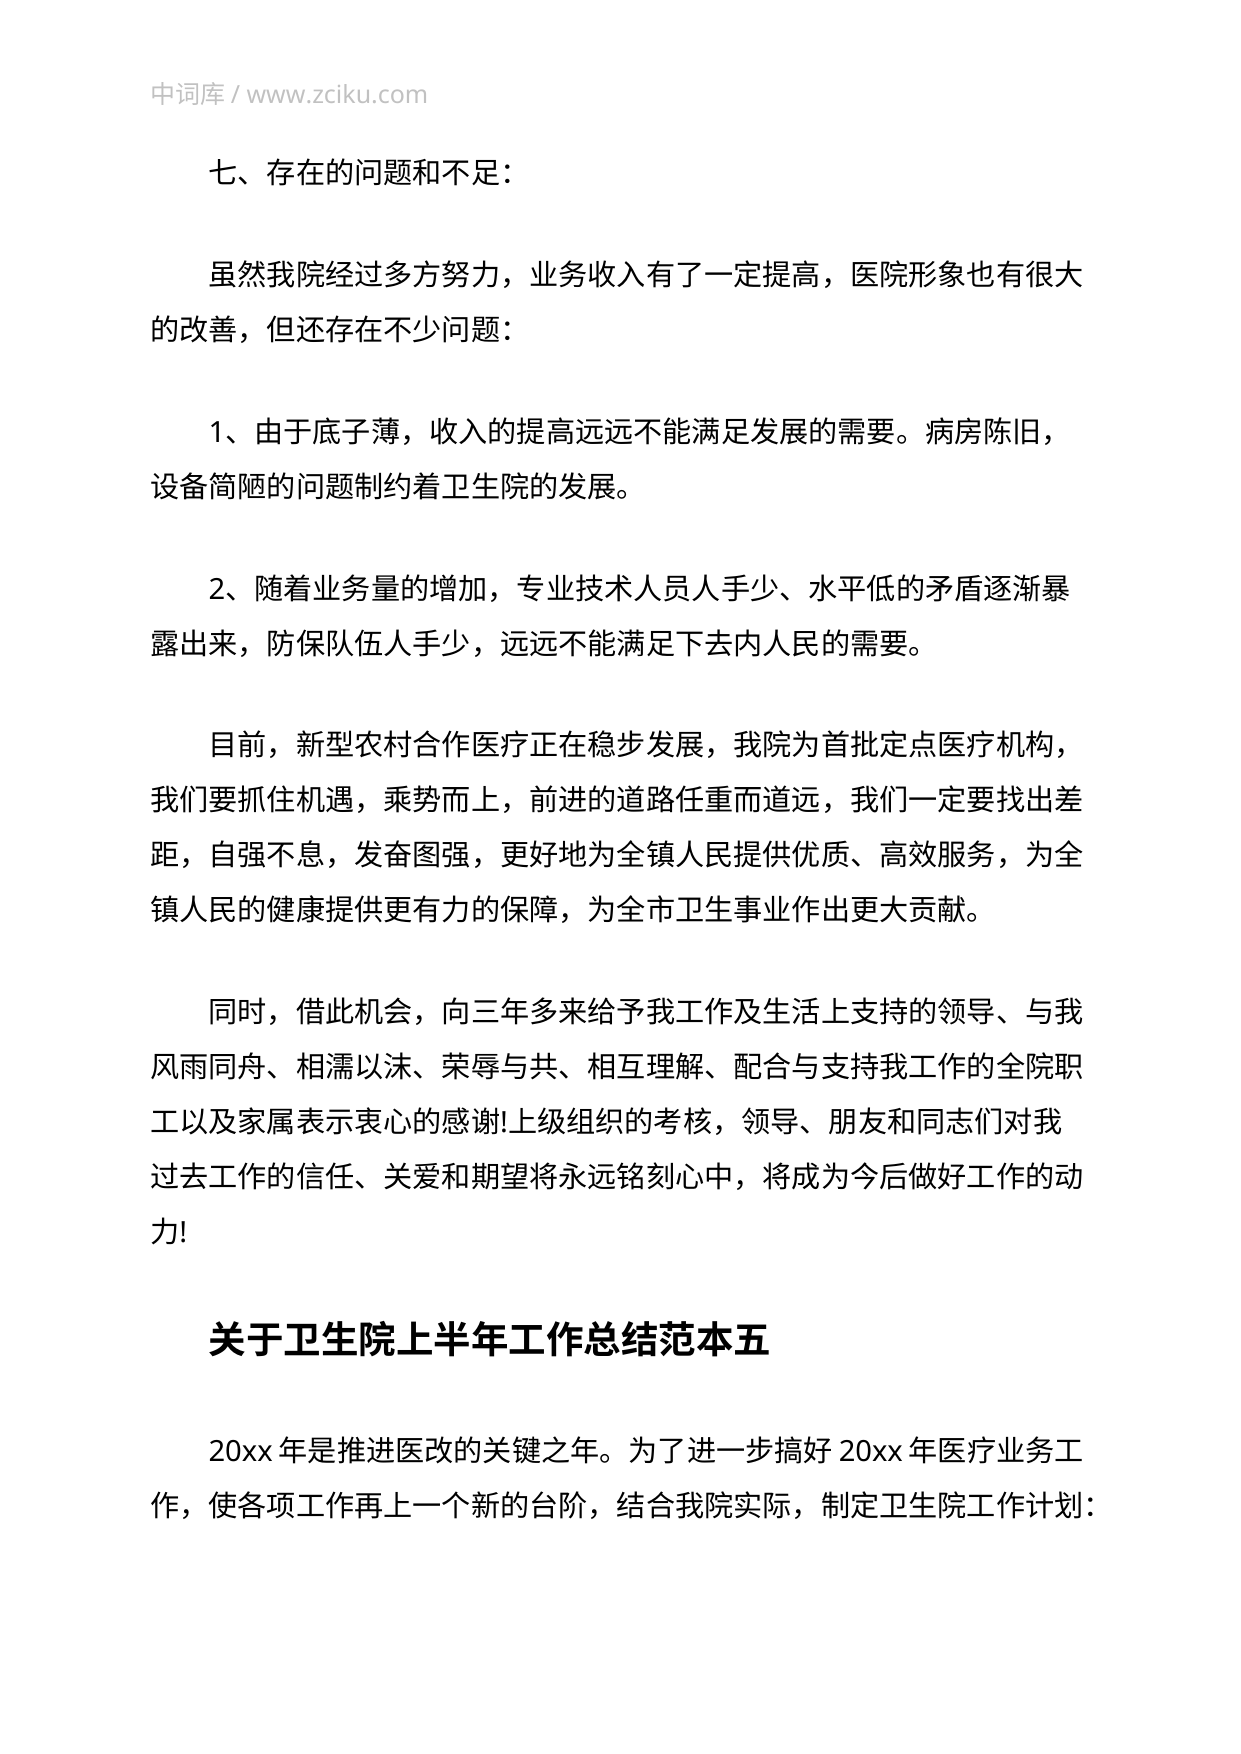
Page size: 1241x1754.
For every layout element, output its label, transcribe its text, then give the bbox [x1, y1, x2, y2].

text 20xx年是推进医改的关键之年。为了进一步搞好20xx年医疗业务工作，使各项工作再上一个新的台阶，结合我院实际，制定卫生院工作计划： [150, 1427, 1090, 1525]
text 关于卫生院上半年工作总结范本五 [150, 1310, 1090, 1364]
text 七、存在的问题和不足： [150, 150, 1090, 192]
text 2、随着业务量的增加，专业技术人员人手少、水平低的矛盾逐渐暴露出来，防保队伍人手少，远远不能满足下去内人民的需要。 [150, 565, 1090, 662]
text 1、由于底子薄，收入的提高远远不能满足发展的需要。病房陈旧，设备简陋的问题制约着卫生院的发展。 [150, 408, 1090, 506]
text 目前，新型农村合作医疗正在稳步发展，我院为首批定点医疗机构，我们要抓住机遇，乘势而上，前进的道路任重而道远，我们一定要找出差距，自强不息，发奋图强，更好地为全镇人民提供优质、高效服务，为全镇人民的健康提供更有力的保障，为全市卫生事业作出更大贡献。 [150, 722, 1090, 929]
text 虽然我院经过多方努力，业务收入有了一定提高，医院形象也有很大的改善，但还存在不少问题： [150, 252, 1090, 349]
text 同时，借此机会，向三年多来给予我工作及生活上支持的领导、与我风雨同舟、相濡以沫、荣辱与共、相互理解、配合与支持我工作的全院职工以及家属表示衷心的感谢!上级组织的考核，领导、朋友和同志们对我过去工作的信任、关爱和期望将永远铭刻心中，将成为今后做好工作的动力! [150, 988, 1090, 1251]
